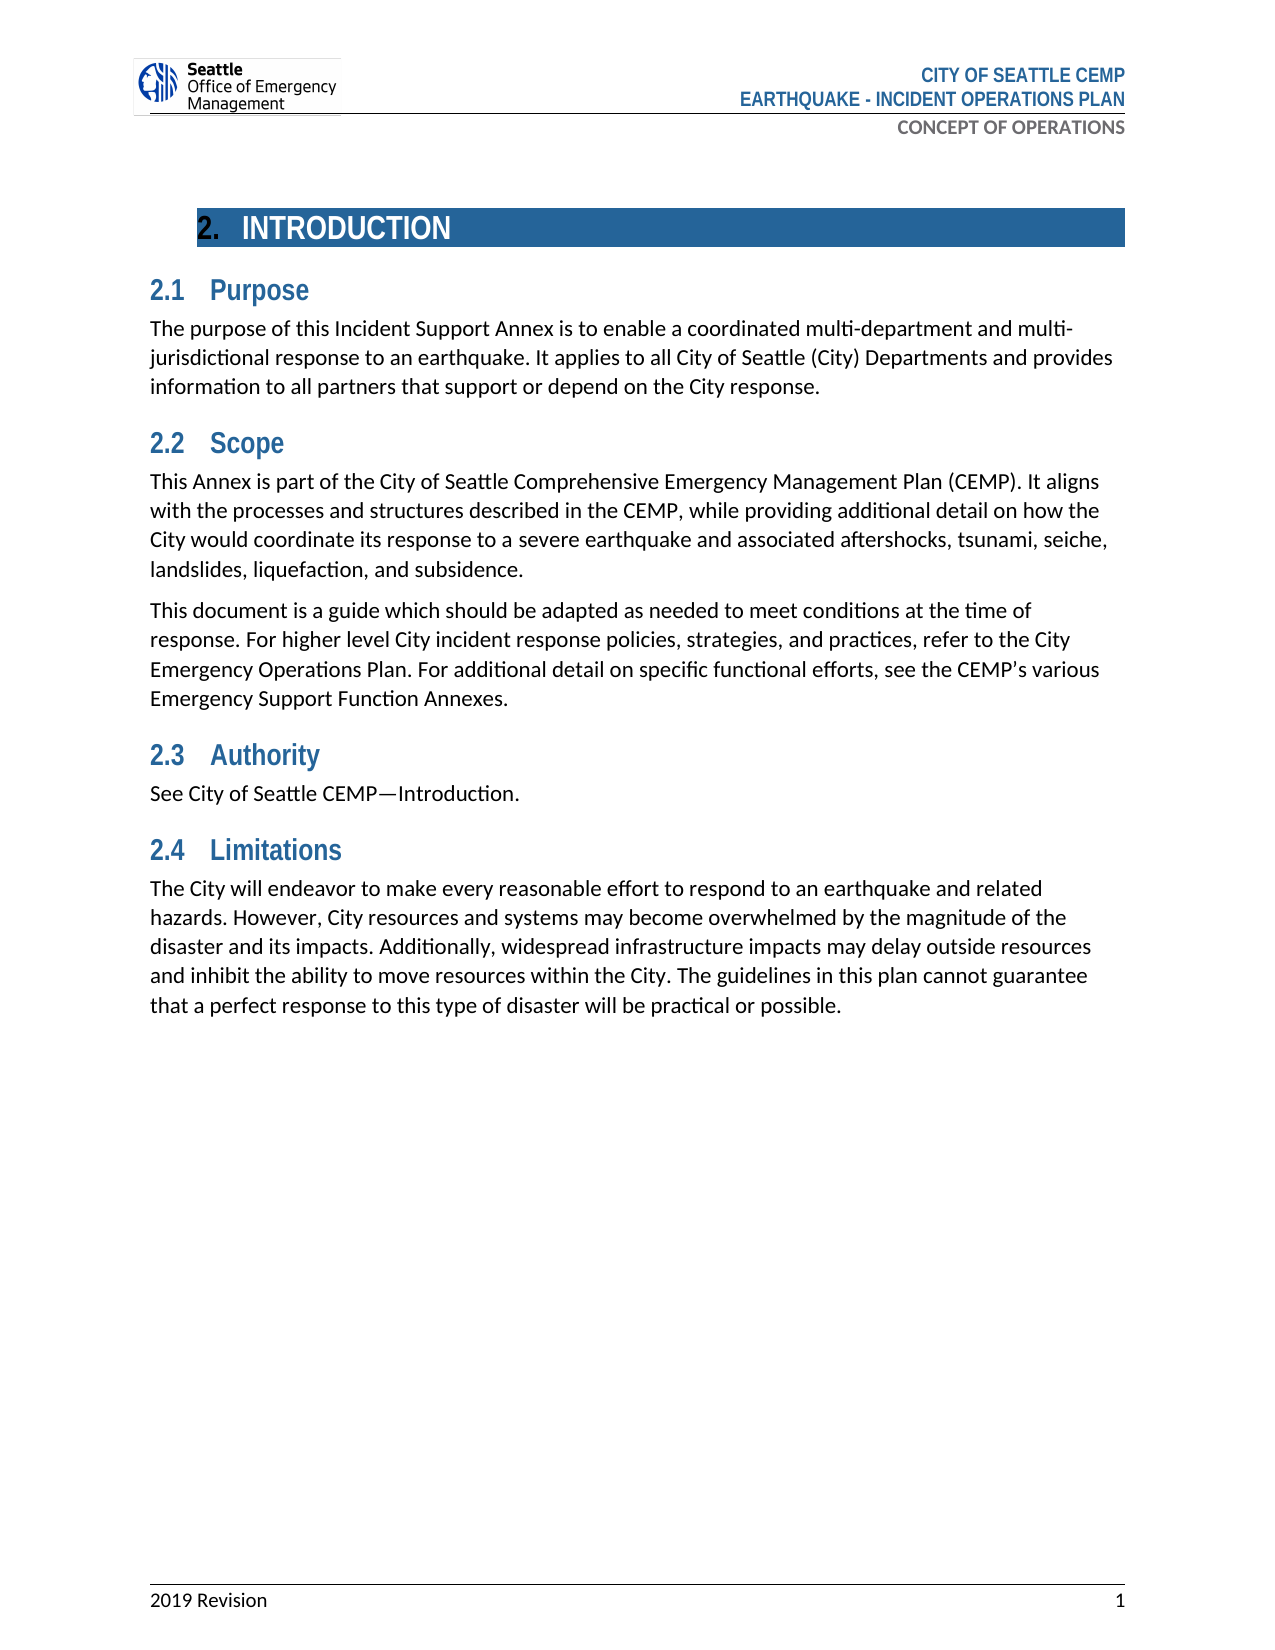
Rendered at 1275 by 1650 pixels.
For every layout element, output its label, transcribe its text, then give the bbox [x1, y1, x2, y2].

picture [133, 51, 342, 122]
text See City of Seattle CEMP—Introduction. [150, 778, 1125, 807]
text The City will endeavor to make every reasonable effort to respond to an earthquake and related hazards. However, City resources and systems may become overwhelmed by the magnitude of the disaster and its impacts. Additionally, widespread infrastructure impacts may delay outside resources and inhibit the ability to move resources within the City. The guidelines in this plan cannot guarantee that a perfect response to this type of disaster will be practical or possible. [150, 873, 1125, 1019]
subtitle Authority [150, 737, 1125, 772]
text This Annex is part of the City of Seattle Comprehensive Emergency Management Plan (CEMP). It aligns with the processes and structures described in the CEMP, while providing additional detail on how the City would coordinate its response to a severe earthquake and associated aftershocks, tsunami, seiche, landslides, liquefaction, and subsidence. [150, 466, 1125, 583]
text This document is a guide which should be adapted as needed to meet conditions at the time of response. For higher level City incident response policies, strategies, and practices, refer to the City Emergency Operations Plan. For additional detail on specific functional efforts, see the CEMP’s various Emergency Support Function Annexes. [150, 595, 1125, 712]
subtitle INTRODUCTION [197, 208, 1125, 247]
subtitle Purpose [150, 272, 1125, 306]
subtitle Scope [150, 425, 1125, 460]
subtitle Limitations [150, 832, 1125, 867]
text The purpose of this Incident Support Annex is to enable a coordinated multi-department and multi-jurisdictional response to an earthquake. It applies to all City of Seattle (City) Departments and provides information to all partners that support or depend on the City response. [150, 313, 1125, 400]
